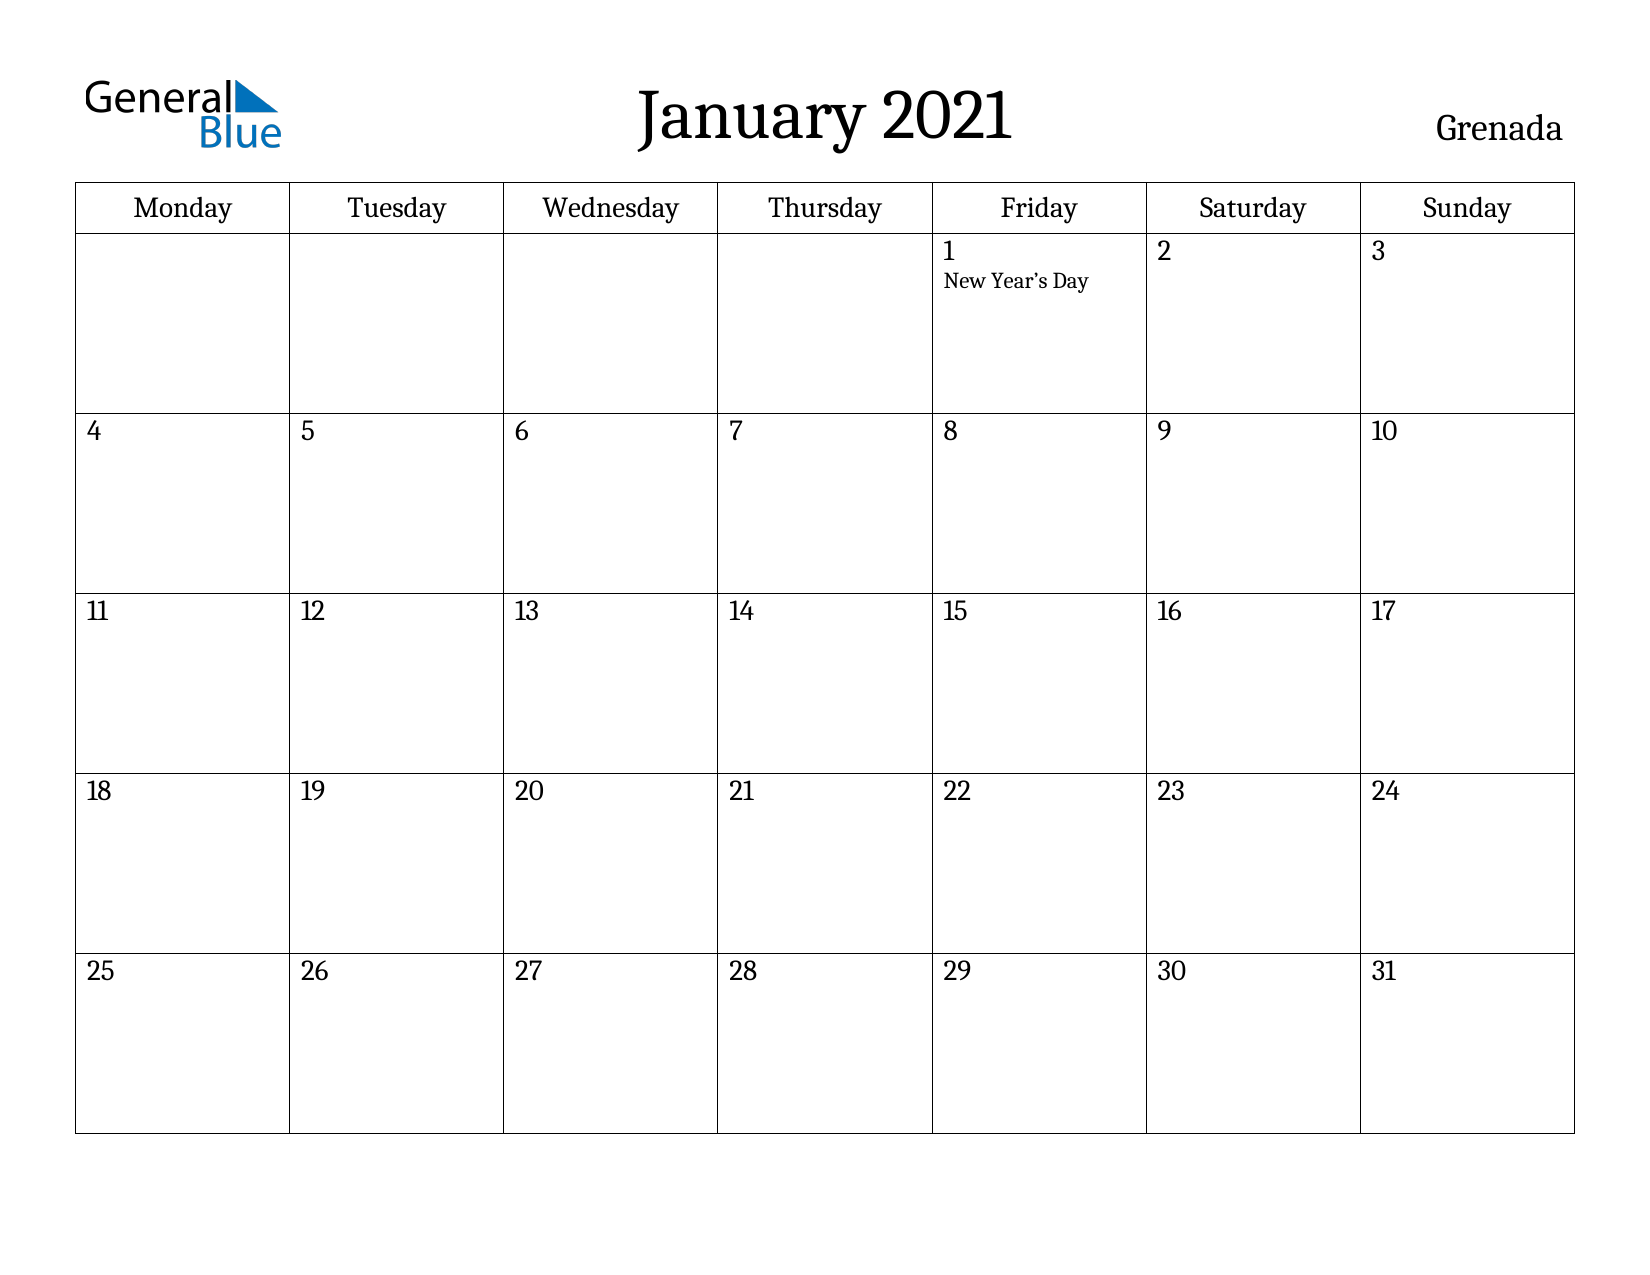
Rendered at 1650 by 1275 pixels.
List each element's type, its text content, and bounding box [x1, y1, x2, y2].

table_cell [1147, 988, 1360, 1133]
table_cell 27 [504, 954, 717, 987]
table_cell [290, 267, 503, 413]
table_cell Wednesday [504, 183, 717, 233]
table_cell [933, 988, 1146, 1133]
table_cell [1361, 627, 1574, 773]
table_cell Monday [76, 183, 289, 233]
table_cell 3 [1361, 234, 1574, 267]
table_cell [290, 448, 503, 593]
table_cell 29 [933, 954, 1146, 987]
table_cell 18 [76, 774, 289, 807]
table_cell 30 [1147, 954, 1360, 987]
table_cell [504, 988, 717, 1133]
table_cell [76, 448, 289, 593]
table_cell [1147, 627, 1360, 773]
table_cell 5 [290, 414, 503, 447]
table_cell 4 [76, 414, 289, 447]
table_cell New Year’s Day [933, 267, 1146, 413]
table_cell [1147, 267, 1360, 413]
table_cell 24 [1361, 774, 1574, 807]
table_cell [76, 627, 289, 773]
table_header January 2021 [504, 75, 1146, 182]
table_cell 7 [718, 414, 932, 447]
table_header Grenada [1146, 75, 1574, 182]
table_cell [504, 234, 717, 267]
table_cell [1361, 808, 1574, 953]
table_cell [290, 234, 503, 267]
table_cell 12 [290, 594, 503, 627]
table_cell 1 [933, 234, 1146, 267]
table_cell [718, 988, 932, 1133]
table_cell 28 [718, 954, 932, 987]
table_cell Sunday [1361, 183, 1574, 233]
table_cell 11 [76, 594, 289, 627]
table_cell Thursday [718, 183, 932, 233]
table_cell 19 [290, 774, 503, 807]
table_cell 26 [290, 954, 503, 987]
picture [86, 80, 281, 148]
table_cell [718, 808, 932, 953]
table_cell [76, 988, 289, 1133]
table_cell 16 [1147, 594, 1360, 627]
table_cell [1147, 808, 1360, 953]
table_cell [1147, 448, 1360, 593]
table_cell [933, 808, 1146, 953]
table_cell 23 [1147, 774, 1360, 807]
table_cell [504, 808, 717, 953]
table_cell [290, 808, 503, 953]
table_cell [504, 448, 717, 593]
table_cell [76, 234, 289, 267]
table_cell [718, 448, 932, 593]
table_cell Saturday [1147, 183, 1360, 233]
table_cell 20 [504, 774, 717, 807]
table_cell [718, 627, 932, 773]
table_cell 17 [1361, 594, 1574, 627]
table_cell [933, 627, 1146, 773]
table_cell 13 [504, 594, 717, 627]
table_cell [76, 808, 289, 953]
table_cell Tuesday [290, 183, 503, 233]
table_cell [290, 988, 503, 1133]
table_cell [290, 627, 503, 773]
table_cell [76, 267, 289, 413]
table_cell 9 [1147, 414, 1360, 447]
table_cell 21 [718, 774, 932, 807]
table_cell [718, 234, 932, 267]
table_cell [1361, 267, 1574, 413]
table_cell [718, 267, 932, 413]
table_header [76, 75, 503, 182]
table_cell 14 [718, 594, 932, 627]
table_cell 25 [76, 954, 289, 987]
table_cell 31 [1361, 954, 1574, 987]
table_cell Friday [933, 183, 1146, 233]
table_cell 15 [933, 594, 1146, 627]
table_cell 22 [933, 774, 1146, 807]
table_cell [1361, 988, 1574, 1133]
table_cell [933, 448, 1146, 593]
table_cell 2 [1147, 234, 1360, 267]
table_cell [504, 627, 717, 773]
table_cell [1361, 448, 1574, 593]
table_cell 10 [1361, 414, 1574, 447]
table_cell [504, 267, 717, 413]
table_cell 6 [504, 414, 717, 447]
table_cell 8 [933, 414, 1146, 447]
